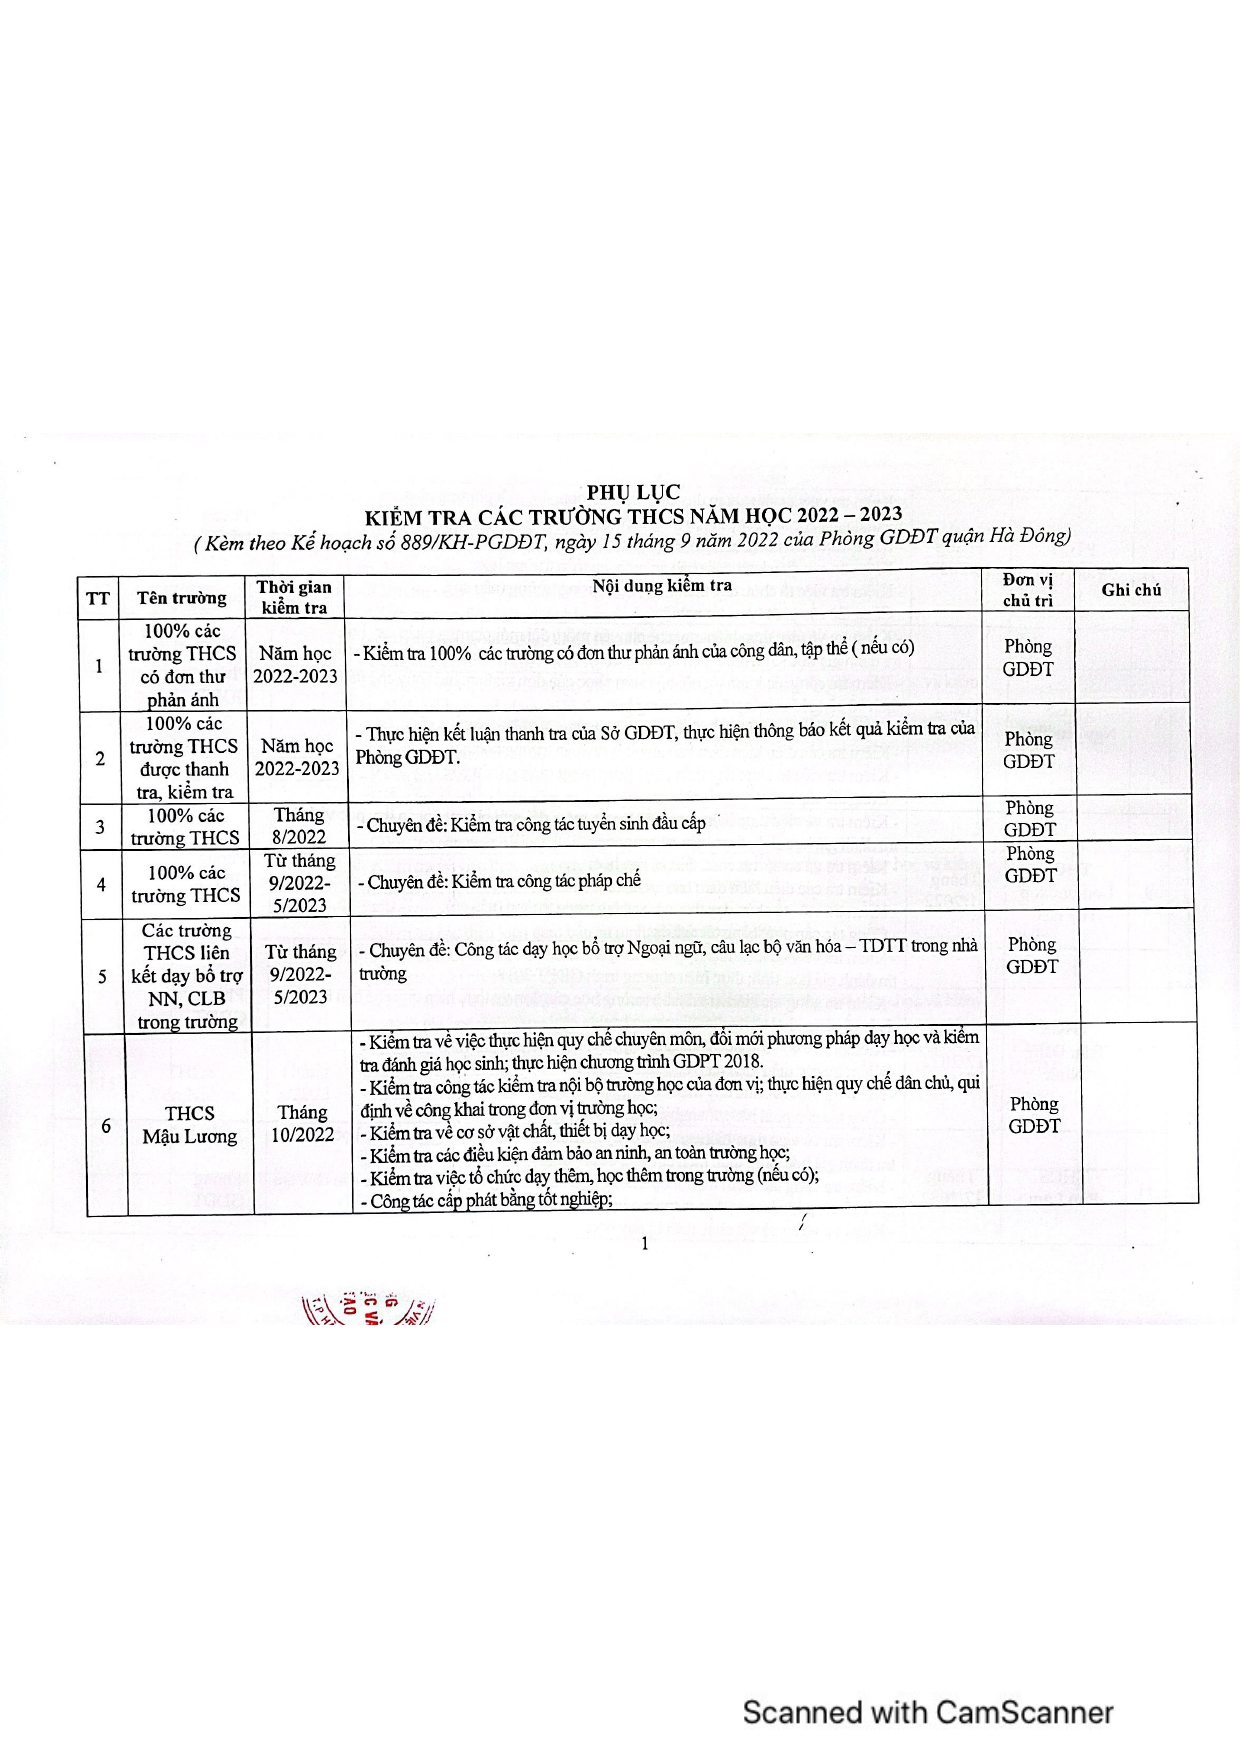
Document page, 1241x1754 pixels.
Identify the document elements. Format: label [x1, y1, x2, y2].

picture [0, 433, 1240, 1325]
picture [743, 1691, 1114, 1730]
